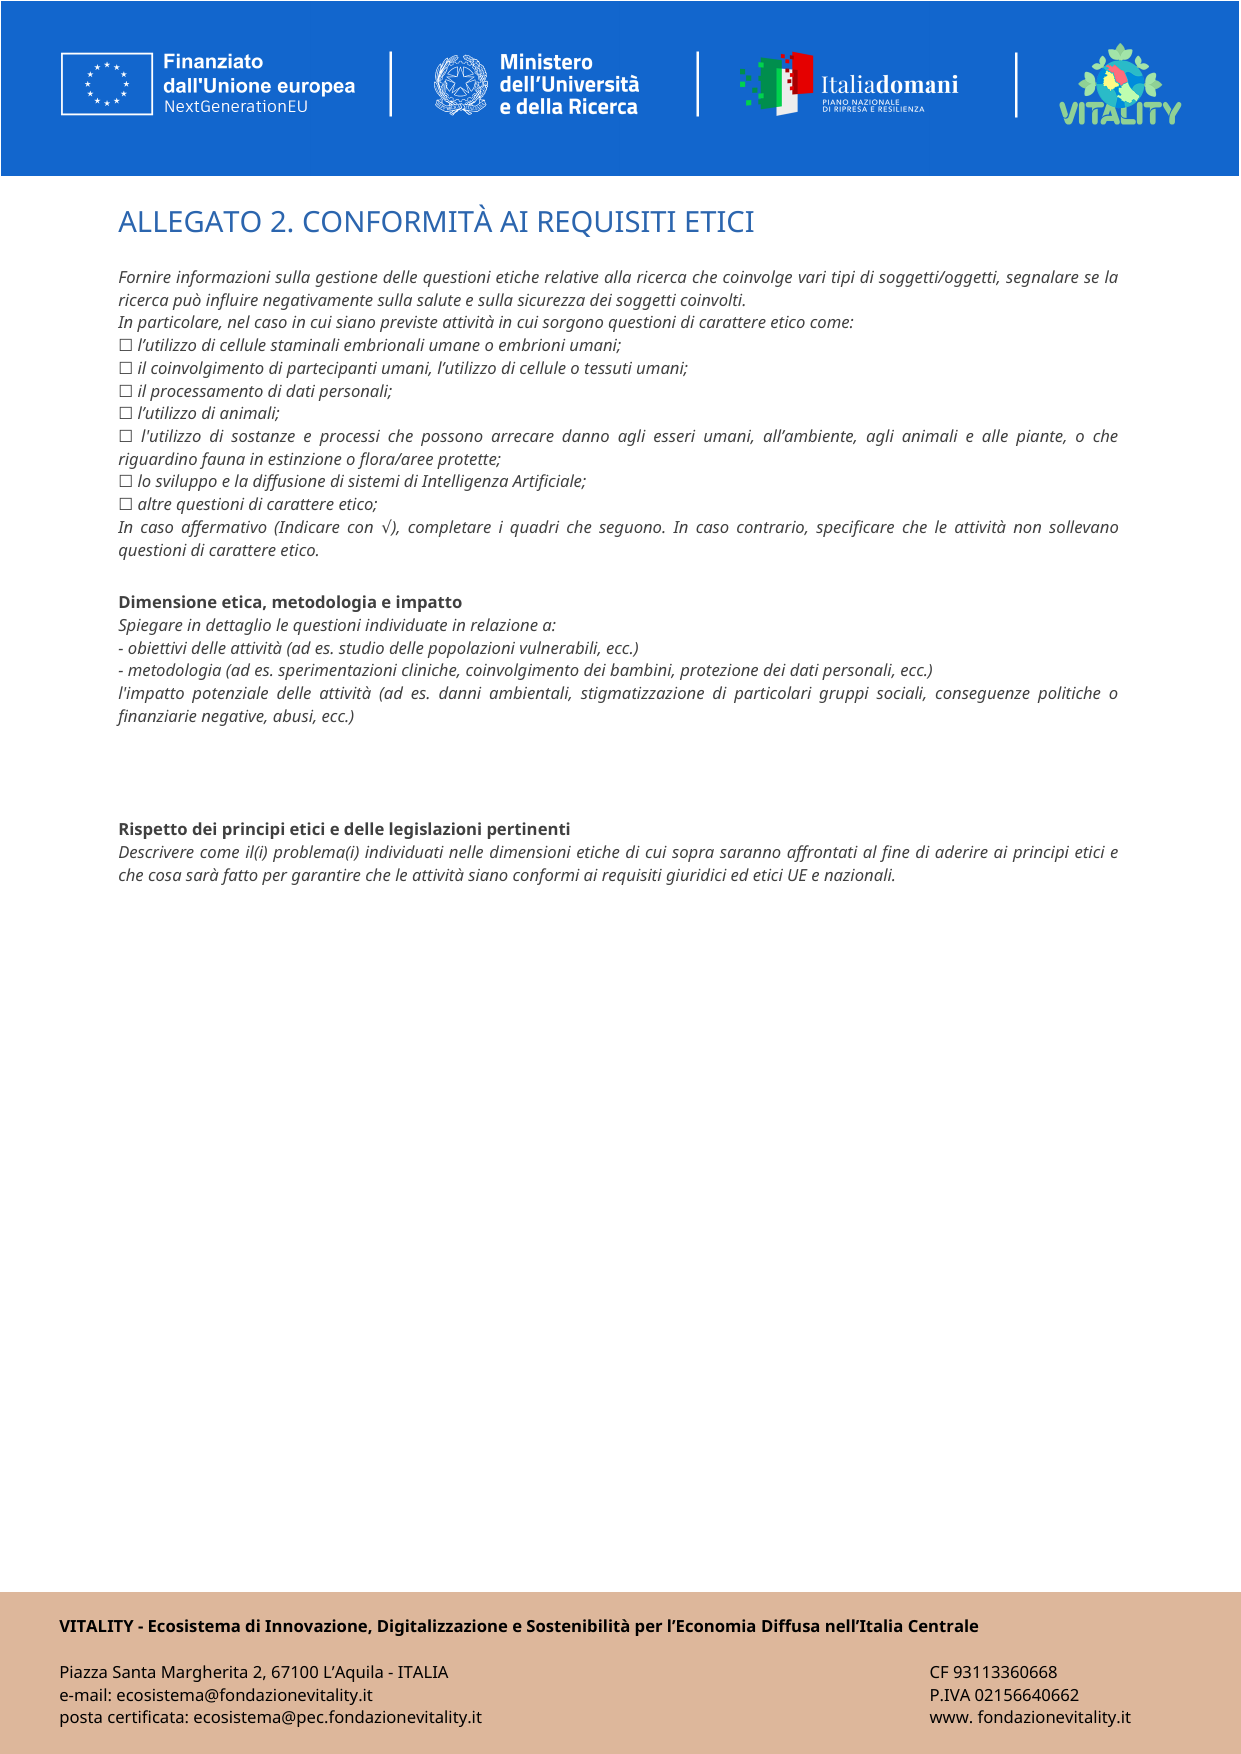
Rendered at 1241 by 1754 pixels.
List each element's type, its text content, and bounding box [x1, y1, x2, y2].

text l’utilizzo di animali; [118, 402, 1122, 425]
text - obiettivi delle attività (ad es. studio delle popolazioni vulnerabili, ecc.) [118, 636, 1122, 659]
text il coinvolgimento di partecipanti umani, l’utilizzo di cellule o tessuti umani; [118, 357, 1122, 379]
text Descrivere come il(i) problema(i) individuati nelle dimensioni etiche di cui sopra saranno affrontati al fine di aderire ai principi etici e che cosa sarà fatto per garantire che le attività siano conformi ai requisiti giuridici ed etici UE e nazionali. [118, 841, 1122, 886]
text l'impatto potenziale delle attività (ad es. danni ambientali, stigmatizzazione di particolari gruppi sociali, conseguenze politiche o finanziarie negative, abusi, ecc.) [118, 682, 1122, 727]
text Dimensione etica, metodologia e impatto [118, 591, 1122, 614]
text In caso affermativo (Indicare con √), completare i quadri che seguono. In caso contrario, specificare che le attività non sollevano questioni di carattere etico. [118, 516, 1122, 561]
text Fornire informazioni sulla gestione delle questioni etiche relative alla ricerca che coinvolge vari tipi di soggetti/oggetti, segnalare se la ricerca può influire negativamente sulla salute e sulla sicurezza dei soggetti coinvolti. [118, 266, 1122, 311]
text Rispetto dei principi etici e delle legislazioni pertinenti [118, 818, 1122, 841]
text ALLEGATO 2. Conformità ai requisiti etici [118, 201, 1122, 241]
text In particolare, nel caso in cui siano previste attività in cui sorgono questioni di carattere etico come: [118, 311, 1122, 334]
text lo sviluppo e la diffusione di sistemi di Intelligenza Artificiale; [118, 470, 1122, 493]
text altre questioni di carattere etico; [118, 493, 1122, 516]
text - metodologia (ad es. sperimentazioni cliniche, coinvolgimento dei bambini, protezione dei dati personali, ecc.) [118, 659, 1122, 682]
text il processamento di dati personali; [118, 379, 1122, 402]
picture [1, 1, 1239, 176]
text Spiegare in dettaglio le questioni individuate in relazione a: [118, 614, 1122, 636]
text l'utilizzo di sostanze e processi che possono arrecare danno agli esseri umani, all’ambiente, agli animali e alle piante, o che riguardino fauna in estinzione o flora/aree protette; [118, 425, 1122, 470]
text l’utilizzo di cellule staminali embrionali umane o embrioni umani; [118, 334, 1122, 357]
